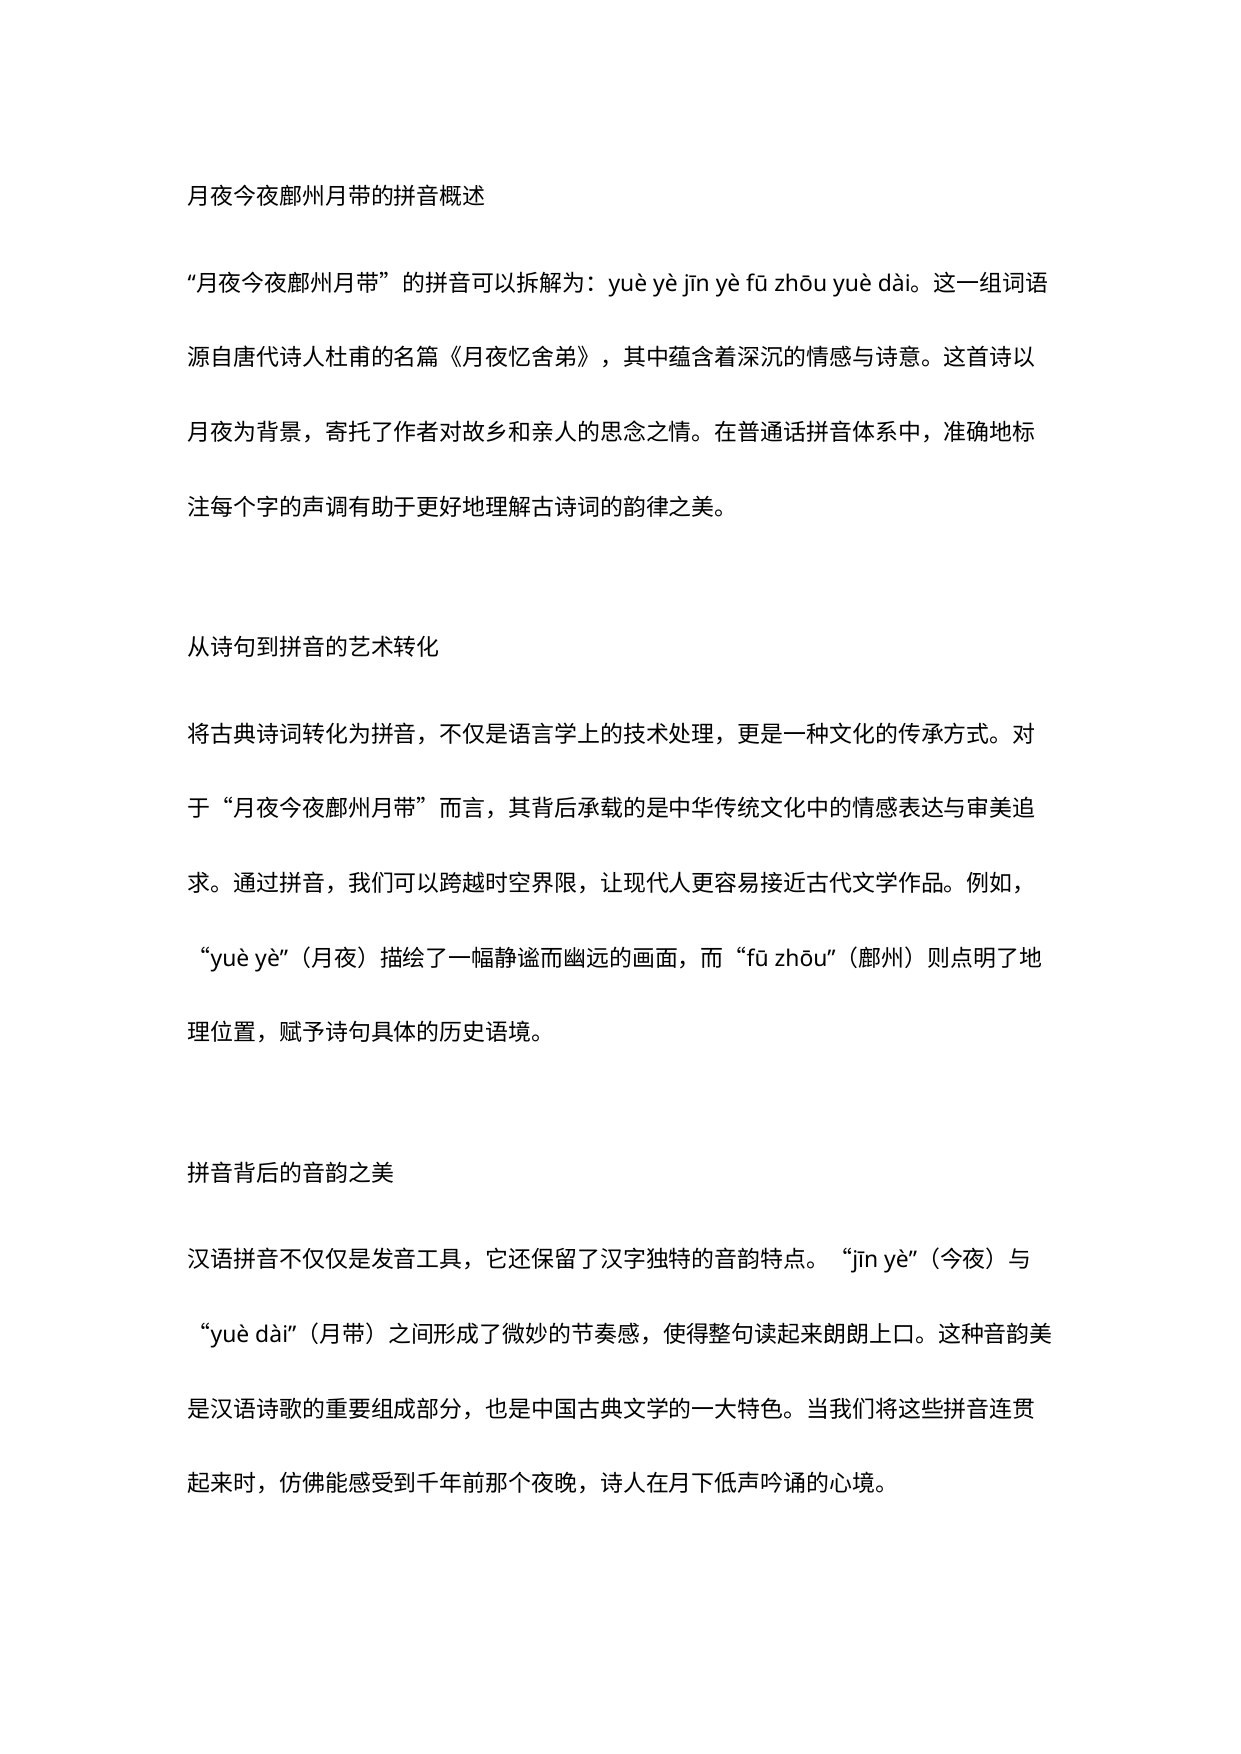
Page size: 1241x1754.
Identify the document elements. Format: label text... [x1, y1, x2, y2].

text 拼音背后的音韵之美 [187, 1139, 1053, 1204]
text 月夜今夜鄜州月带的拼音概述 [187, 162, 1053, 227]
text “月夜今夜鄜州月带”的拼音可以拆解为：yuè yè jīn yè fū zhōu yuè dài。这一组词语源自唐代诗人杜甫的名篇《月夜忆舍弟》，其中蕴含着深沉的情感与诗意。这首诗以月夜为背景，寄托了作者对故乡和亲人的思念之情。在普通话拼音体系中，准确地标注每个字的声调有助于更好地理解古诗词的韵律之美。 [187, 248, 1053, 538]
text 从诗句到拼音的艺术转化 [187, 613, 1053, 678]
text 将古典诗词转化为拼音，不仅是语言学上的技术处理，更是一种文化的传承方式。对于“月夜今夜鄜州月带”而言，其背后承载的是中华传统文化中的情感表达与审美追求。通过拼音，我们可以跨越时空界限，让现代人更容易接近古代文学作品。例如，“yuè yè”（月夜）描绘了一幅静谧而幽远的画面，而“fū zhōu”（鄜州）则点明了地理位置，赋予诗句具体的历史语境。 [187, 699, 1053, 1063]
text 汉语拼音不仅仅是发音工具，它还保留了汉字独特的音韵特点。“jīn yè”（今夜）与“yuè dài”（月带）之间形成了微妙的节奏感，使得整句读起来朗朗上口。这种音韵美是汉语诗歌的重要组成部分，也是中国古典文学的一大特色。当我们将这些拼音连贯起来时，仿佛能感受到千年前那个夜晚，诗人在月下低声吟诵的心境。 [187, 1225, 1053, 1514]
